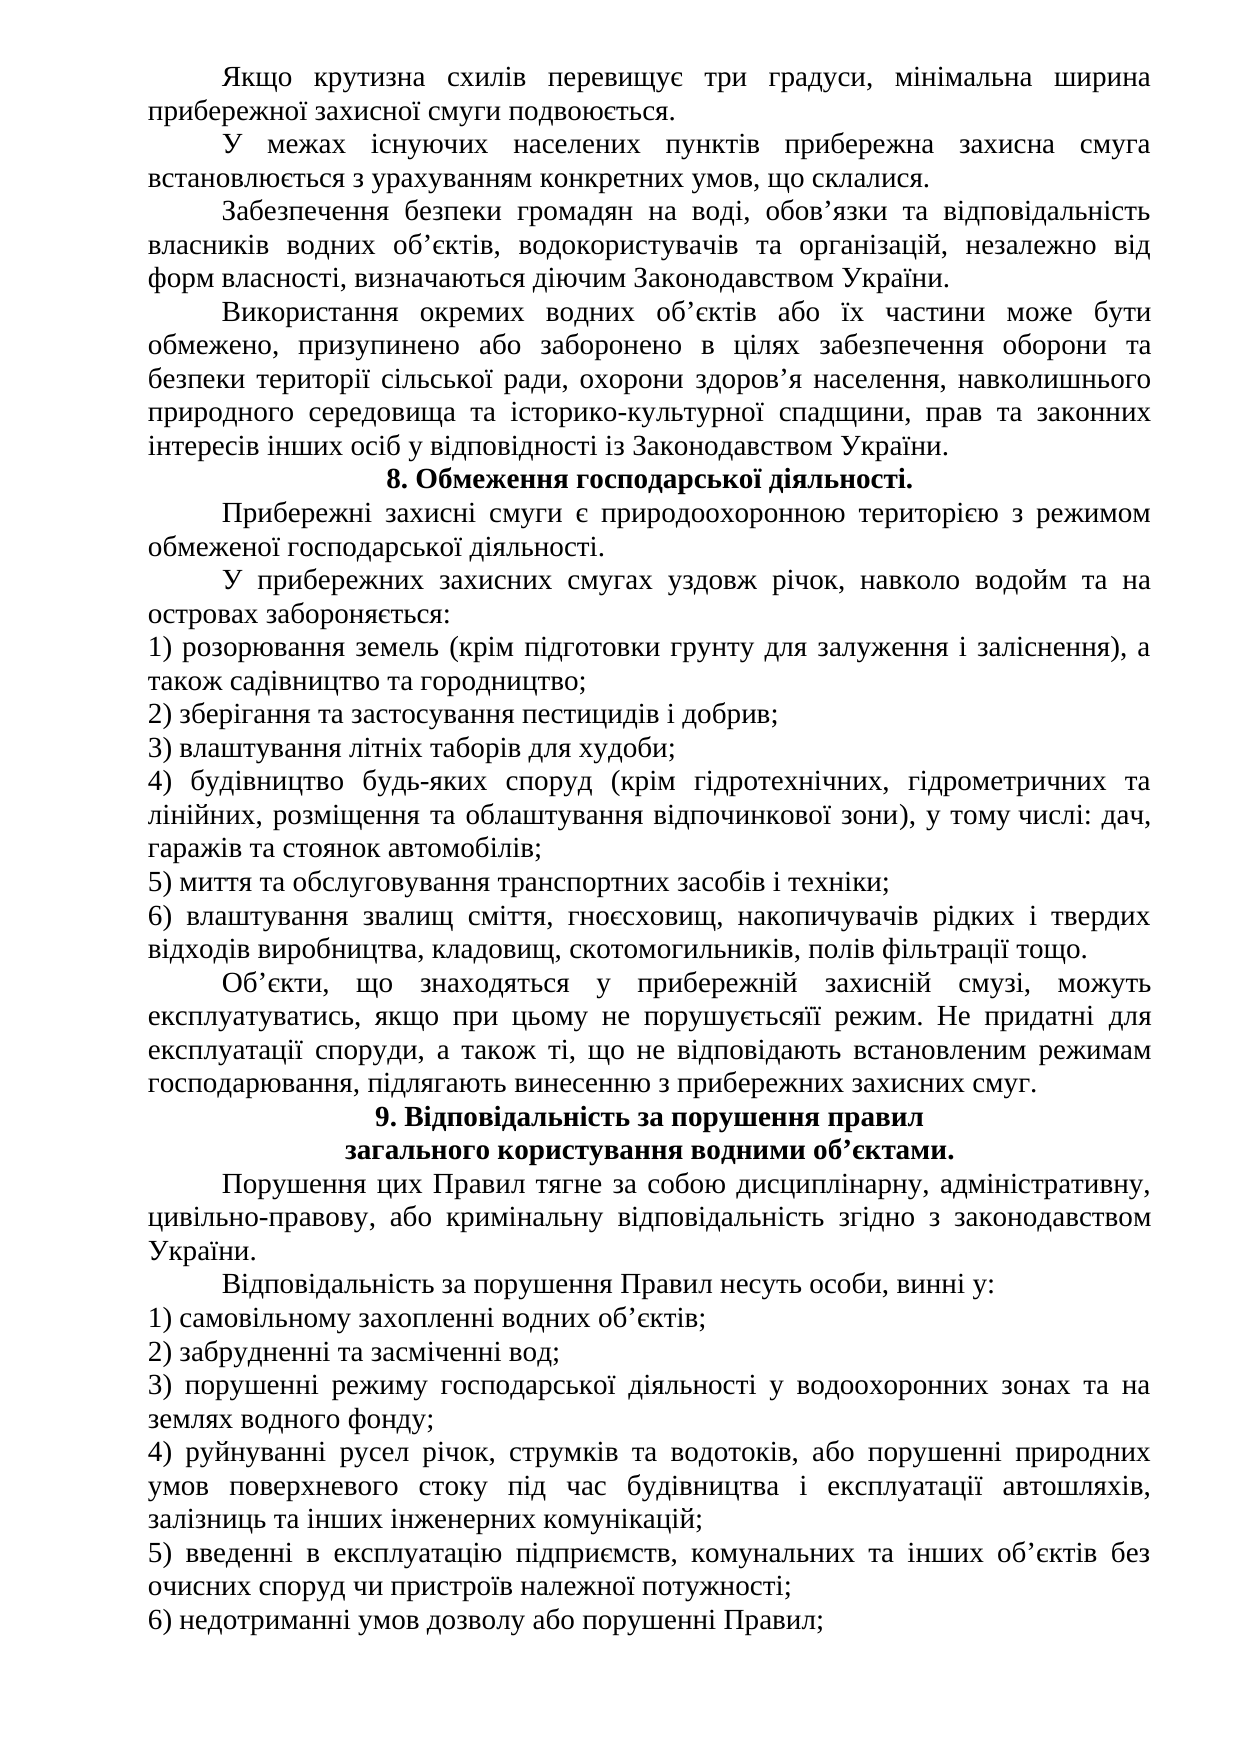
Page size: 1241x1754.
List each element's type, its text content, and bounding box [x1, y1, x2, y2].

text 4) будівництво будь-яких споруд (крім гідротехнічних, гідрометричних та лінійних, розміщення та облаштування відпочинкової зони), у тому числі: дач, гаражів та стоянок автомобілів; [148, 763, 1152, 864]
text Забезпечення безпеки громадян на воді, обов’язки та відповідальність власників водних об’єктів, водокористувачів та організацій, незалежно від форм власності, визначаються діючим Законодавством України. [148, 193, 1152, 294]
text загального користування водними об’єктами. [148, 1132, 1152, 1166]
text Об’єкти, що знаходяться у прибережній захисній смузі, можуть експлуатуватись, якщо при цьому не порушуєтьсяїї режим. Не придатні для експлуатації споруди, а також ті, що не відповідають встановленим режимам господарювання, підлягають винесенню з прибережних захисних смуг. [148, 965, 1152, 1099]
text Відповідальність за порушення Правил несуть особи, винні у: [148, 1267, 1152, 1300]
text 3) влаштування літніх таборів для худоби; [148, 730, 1152, 763]
text 5) введенні в експлуатацію підприємств, комунальних та інших об’єктів без очисних споруд чи пристроїв належної потужності; [148, 1535, 1152, 1602]
text 9. Відповідальність за порушення правил [148, 1099, 1152, 1132]
text 2) забрудненні та засміченні вод; [148, 1334, 1152, 1367]
text 4) руйнуванні русел річок, струмків та водотоків, або порушенні природних умов поверхневого стоку під час будівництва і експлуатації автошляхів, залізниць та інших інженерних комунікацій; [148, 1434, 1152, 1535]
text 8. Обмеження господарської діяльності. [148, 462, 1152, 495]
text Порушення цих Правил тягне за собою дисциплінарну, адміністративну, цивільно-правову, або кримінальну відповідальність згідно з законодавством України. [148, 1166, 1152, 1267]
text 1) самовільному захопленні водних об’єктів; [148, 1300, 1152, 1334]
text Прибережні захисні смуги є природоохоронною територією з режимом обмеженої господарської діяльності. [148, 495, 1152, 562]
text 2) зберігання та застосування пестицидів і добрив; [148, 696, 1152, 730]
text У межах існуючих населених пунктів прибережна захисна смуга встановлюється з урахуванням конкретних умов, що склалися. [148, 126, 1152, 193]
text 6) недотриманні умов дозволу або порушенні Правил; [148, 1602, 1152, 1636]
text 3) порушенні режиму господарської діяльності у водоохоронних зонах та на землях водного фонду; [148, 1367, 1152, 1434]
text 1) розорювання земель (крім підготовки грунту для залуження і заліснення), а також садівництво та городництво; [148, 629, 1152, 696]
text У прибережних захисних смугах уздовж річок, навколо водойм та на островах забороняється: [148, 562, 1152, 629]
text Використання окремих водних об’єктів або їх частини може бути обмежено, призупинено або заборонено в цілях забезпечення оборони та безпеки території сільської ради, охорони здоров’я населення, навколишнього природного середовища та історико-культурної спадщини, прав та законних інтересів інших осіб у відповідності із Законодавством України. [148, 294, 1152, 462]
text 5) миття та обслуговування транспортних засобів і техніки; [148, 864, 1152, 898]
text 6) влаштування звалищ сміття, гноєсховищ, накопичувачів рідких і твердих відходів виробництва, кладовищ, скотомогильників, полів фільтрації тощо. [148, 898, 1152, 965]
text Якщо крутизна схилів перевищує три градуси, мінімальна ширина прибережної захисної смуги подвоюється. [148, 59, 1152, 126]
